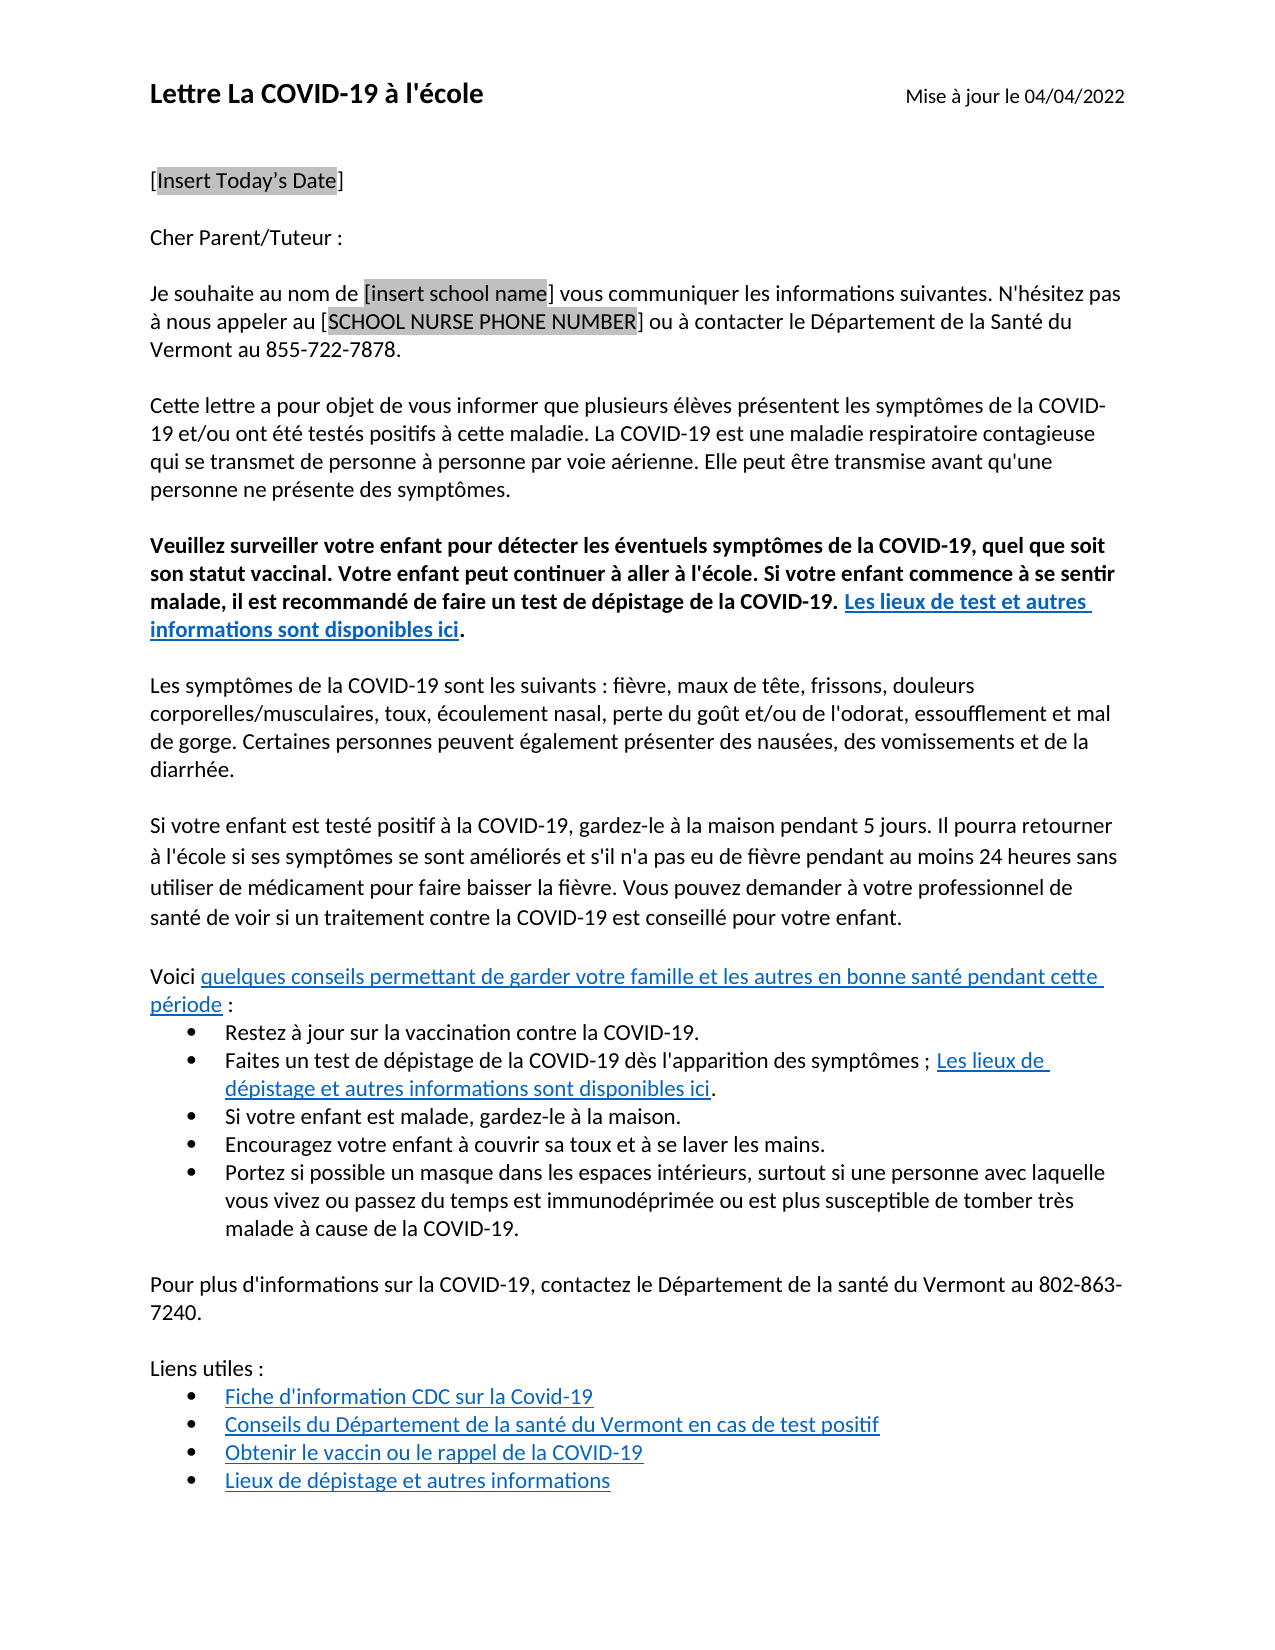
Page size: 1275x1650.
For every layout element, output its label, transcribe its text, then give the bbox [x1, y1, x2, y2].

list Obtenir le vaccin ou le rappel de la COVID-19 [187, 1438, 1125, 1466]
list Lieux de dépistage et autres informations [187, 1466, 1125, 1494]
text Pour plus d'informations sur la COVID-19, contactez le Département de la santé du Vermont au 802-863-7240. [150, 1270, 1125, 1326]
text Liens utiles : [150, 1354, 1125, 1382]
text Voici quelques conseils permettant de garder votre famille et les autres en bonne santé pendant cette période : [150, 962, 1125, 1018]
list Portez si possible un masque dans les espaces intérieurs, surtout si une personne avec laquelle vous vivez ou passez du temps est immunodéprimée ou est plus susceptible de tomber très malade à cause de la COVID-19. [187, 1158, 1125, 1242]
list Conseils du Département de la santé du Vermont en cas de test positif [187, 1410, 1125, 1438]
text Veuillez surveiller votre enfant pour détecter les éventuels symptômes de la COVID-19, quel que soit son statut vaccinal. Votre enfant peut continuer à aller à l'école. Si votre enfant commence à se sentir malade, il est recommandé de faire un test de dépistage de la COVID-19. Les lieux de test et autres informations sont disponibles ici. [150, 531, 1125, 643]
list Faites un test de dépistage de la COVID-19 dès l'apparition des symptômes ; Les lieux de dépistage et autres informations sont disponibles ici. [187, 1046, 1125, 1102]
text Les symptômes de la COVID-19 sont les suivants : fièvre, maux de tête, frissons, douleurs corporelles/musculaires, toux, écoulement nasal, perte du goût et/ou de l'odorat, essoufflement et mal de gorge. Certaines personnes peuvent également présenter des nausées, des vomissements et de la diarrhée. [150, 671, 1125, 783]
text Je souhaite au nom de [insert school name] vous communiquer les informations suivantes. N'hésitez pas à nous appeler au [SCHOOL NURSE PHONE NUMBER] ou à contacter le Département de la Santé du Vermont au 855-722-7878. [150, 279, 1125, 363]
text Cette lettre a pour objet de vous informer que plusieurs élèves présentent les symptômes de la COVID-19 et/ou ont été testés positifs à cette maladie. La COVID-19 est une maladie respiratoire contagieuse qui se transmet de personne à personne par voie aérienne. Elle peut être transmise avant qu'une personne ne présente des symptômes. [150, 391, 1125, 503]
text Cher Parent/Tuteur : [150, 223, 1125, 251]
list Fiche d'information CDC sur la Covid-19 [187, 1382, 1125, 1410]
list Encouragez votre enfant à couvrir sa toux et à se laver les mains. [187, 1130, 1125, 1158]
list Si votre enfant est malade, gardez-le à la maison. [187, 1102, 1125, 1130]
list Restez à jour sur la vaccination contre la COVID-19. [187, 1018, 1125, 1046]
text [Insert Today’s Date] [337, 167, 1125, 195]
text Si votre enfant est testé positif à la COVID-19, gardez-le à la maison pendant 5 jours. Il pourra retourner à l'école si ses symptômes se sont améliorés et s'il n'a pas eu de fièvre pendant au moins 24 heures sans utiliser de médicament pour faire baisser la fièvre. Vous pouvez demander à votre professionnel de santé de voir si un traitement contre la COVID-19 est conseillé pour votre enfant. [150, 811, 1125, 931]
